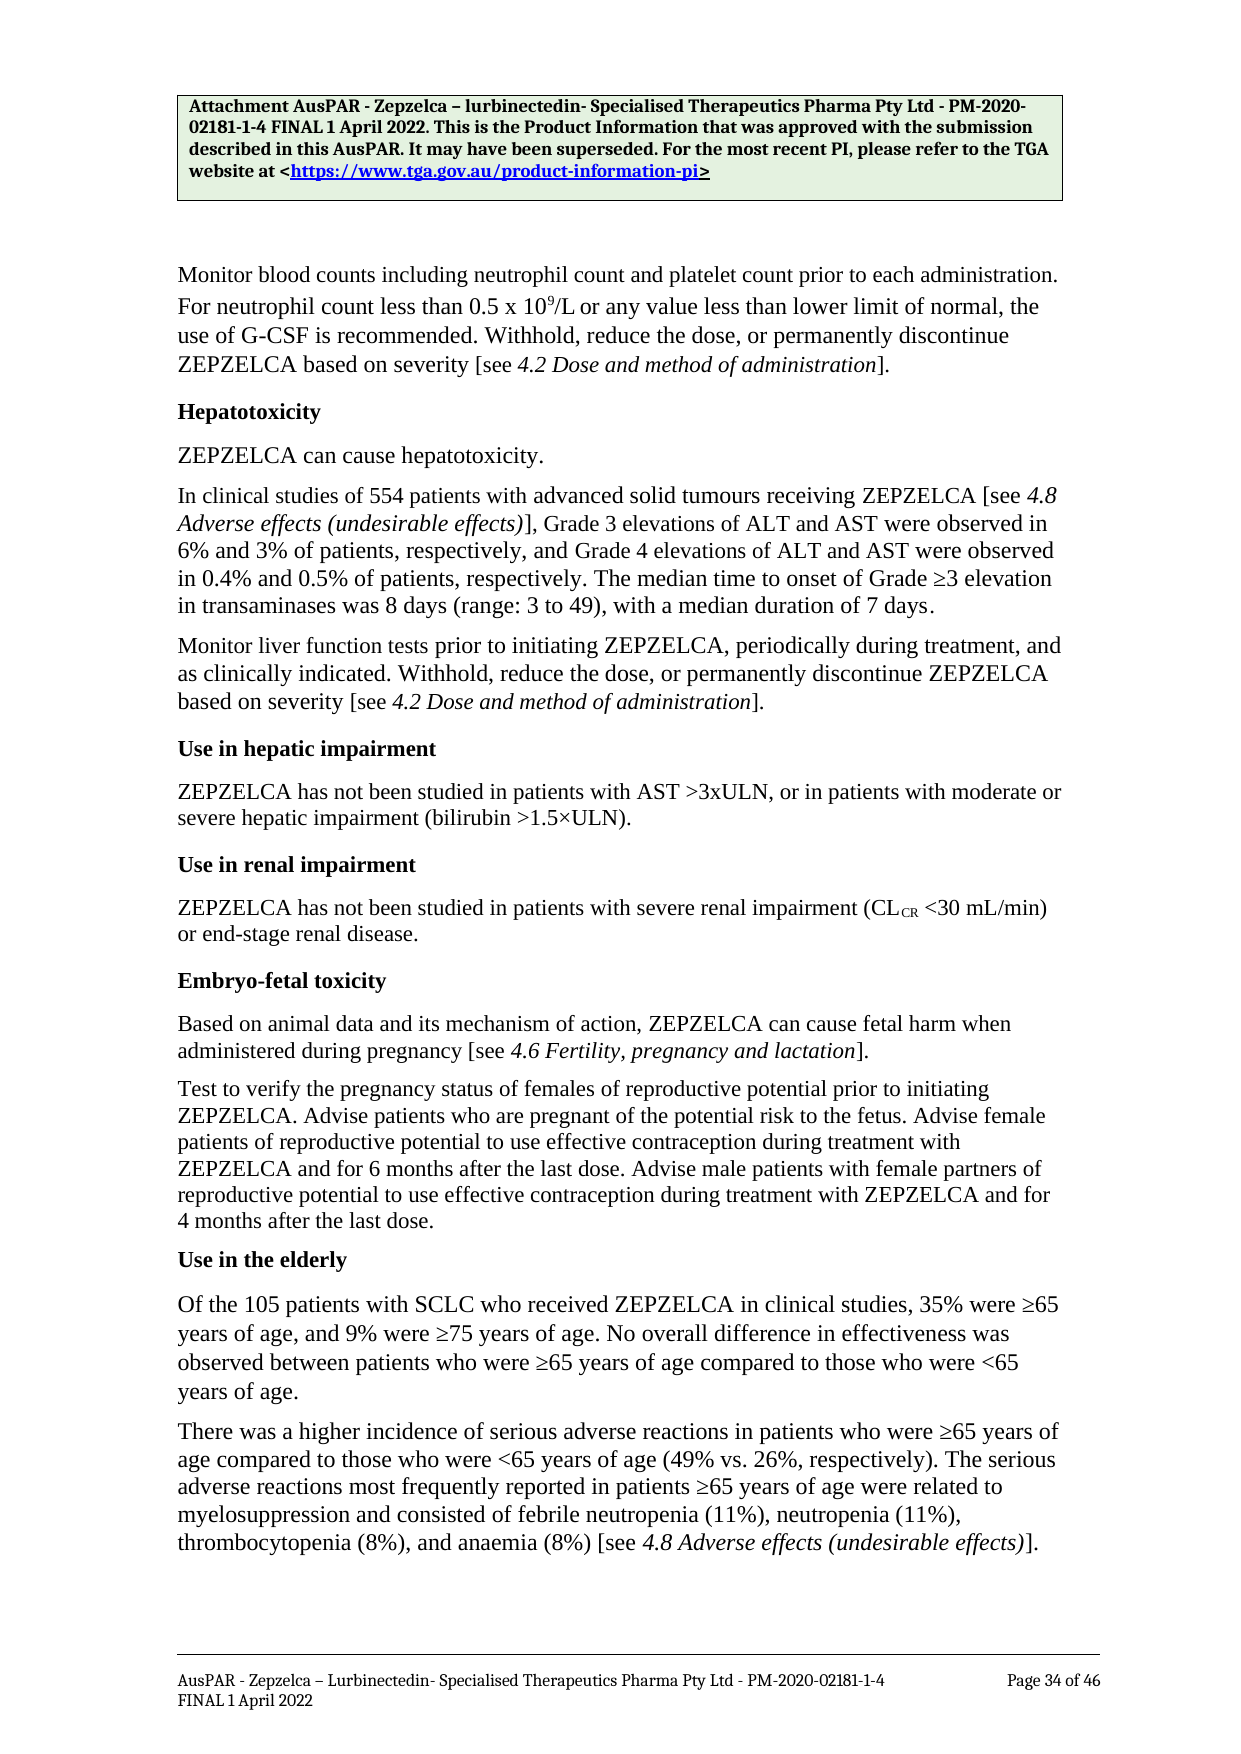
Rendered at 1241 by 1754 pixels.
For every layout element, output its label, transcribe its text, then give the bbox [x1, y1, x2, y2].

text Embryo-fetal toxicity [177, 968, 1063, 994]
text ZEPZELCA has not been studied in patients with AST >3xULN, or in patients with moderate or severe hepatic impairment (bilirubin >1.5×ULN). [177, 778, 1063, 831]
text In clinical studies of 554 patients with advanced solid tumours receiving ZEPZELCA [see 4.8 Adverse effects (undesirable effects)], Grade 3 elevations of ALT and AST were observed in 6% and 3% of patients, respectively, and Grade 4 elevations of ALT and AST were observed in 0.4% and 0.5% of patients, respectively. The median time to onset of Grade ≥3 elevation in transaminases was 8 days (range: 3 to 49), with a median duration of 7 days. [177, 481, 1063, 619]
text Use in the elderly [177, 1246, 1063, 1272]
text There was a higher incidence of serious adverse reactions in patients who were ≥65 years of age compared to those who were <65 years of age (49% vs. 26%, respectively). The serious adverse reactions most frequently reported in patients ≥65 years of age were related to myelosuppression and consisted of febrile neutropenia (11%), neutropenia (11%), thrombocytopenia (8%), and anaemia (8%) [see 4.8 Adverse effects (undesirable effects)]. [177, 1417, 1063, 1555]
text ZEPZELCA has not been studied in patients with severe renal impairment (CLCR <30 mL/min) or end-stage renal disease. [177, 894, 1063, 947]
text Of the 105 patients with SCLC who received ZEPZELCA in clinical studies, 35% were ≥65 years of age, and 9% were ≥75 years of age. No overall difference in effectiveness was observed between patients who were ≥65 years of age compared to those who were <65 years of age. [177, 1289, 1063, 1405]
text Based on animal data and its mechanism of action, ZEPZELCA can cause fetal harm when administered during pregnancy [see 4.6 Fertility, pregnancy and lactation]. [177, 1010, 1063, 1063]
text Use in hepatic impairment [177, 735, 1063, 761]
text Monitor liver function tests prior to initiating ZEPZELCA, periodically during treatment, and as clinically indicated. Withhold, reduce the dose, or permanently discontinue ZEPZELCA based on severity [see 4.2 Dose and method of administration]. [177, 631, 1063, 714]
text Hepatotoxicity [177, 398, 1063, 424]
text ZEPZELCA can cause hepatotoxicity. [177, 441, 1063, 468]
text Monitor blood counts including neutrophil count and platelet count prior to each administration. For neutrophil count less than 0.5 x 109/L or any value less than lower limit of normal, the use of G-CSF is recommended. Withhold, reduce the dose, or permanently discontinue ZEPZELCA based on severity [see 4.2 Dose and method of administration]. [177, 259, 1063, 377]
text Use in renal impairment [177, 851, 1063, 878]
text Test to verify the pregnancy status of females of reproductive potential prior to initiating ZEPZELCA. Advise patients who are pregnant of the potential risk to the fetus. Advise female patients of reproductive potential to use effective contraception during treatment with ZEPZELCA and for 6 months after the last dose. Advise male patients with female partners of reproductive potential to use effective contraception during treatment with ZEPZELCA and for 4 months after the last dose. [177, 1076, 1063, 1234]
